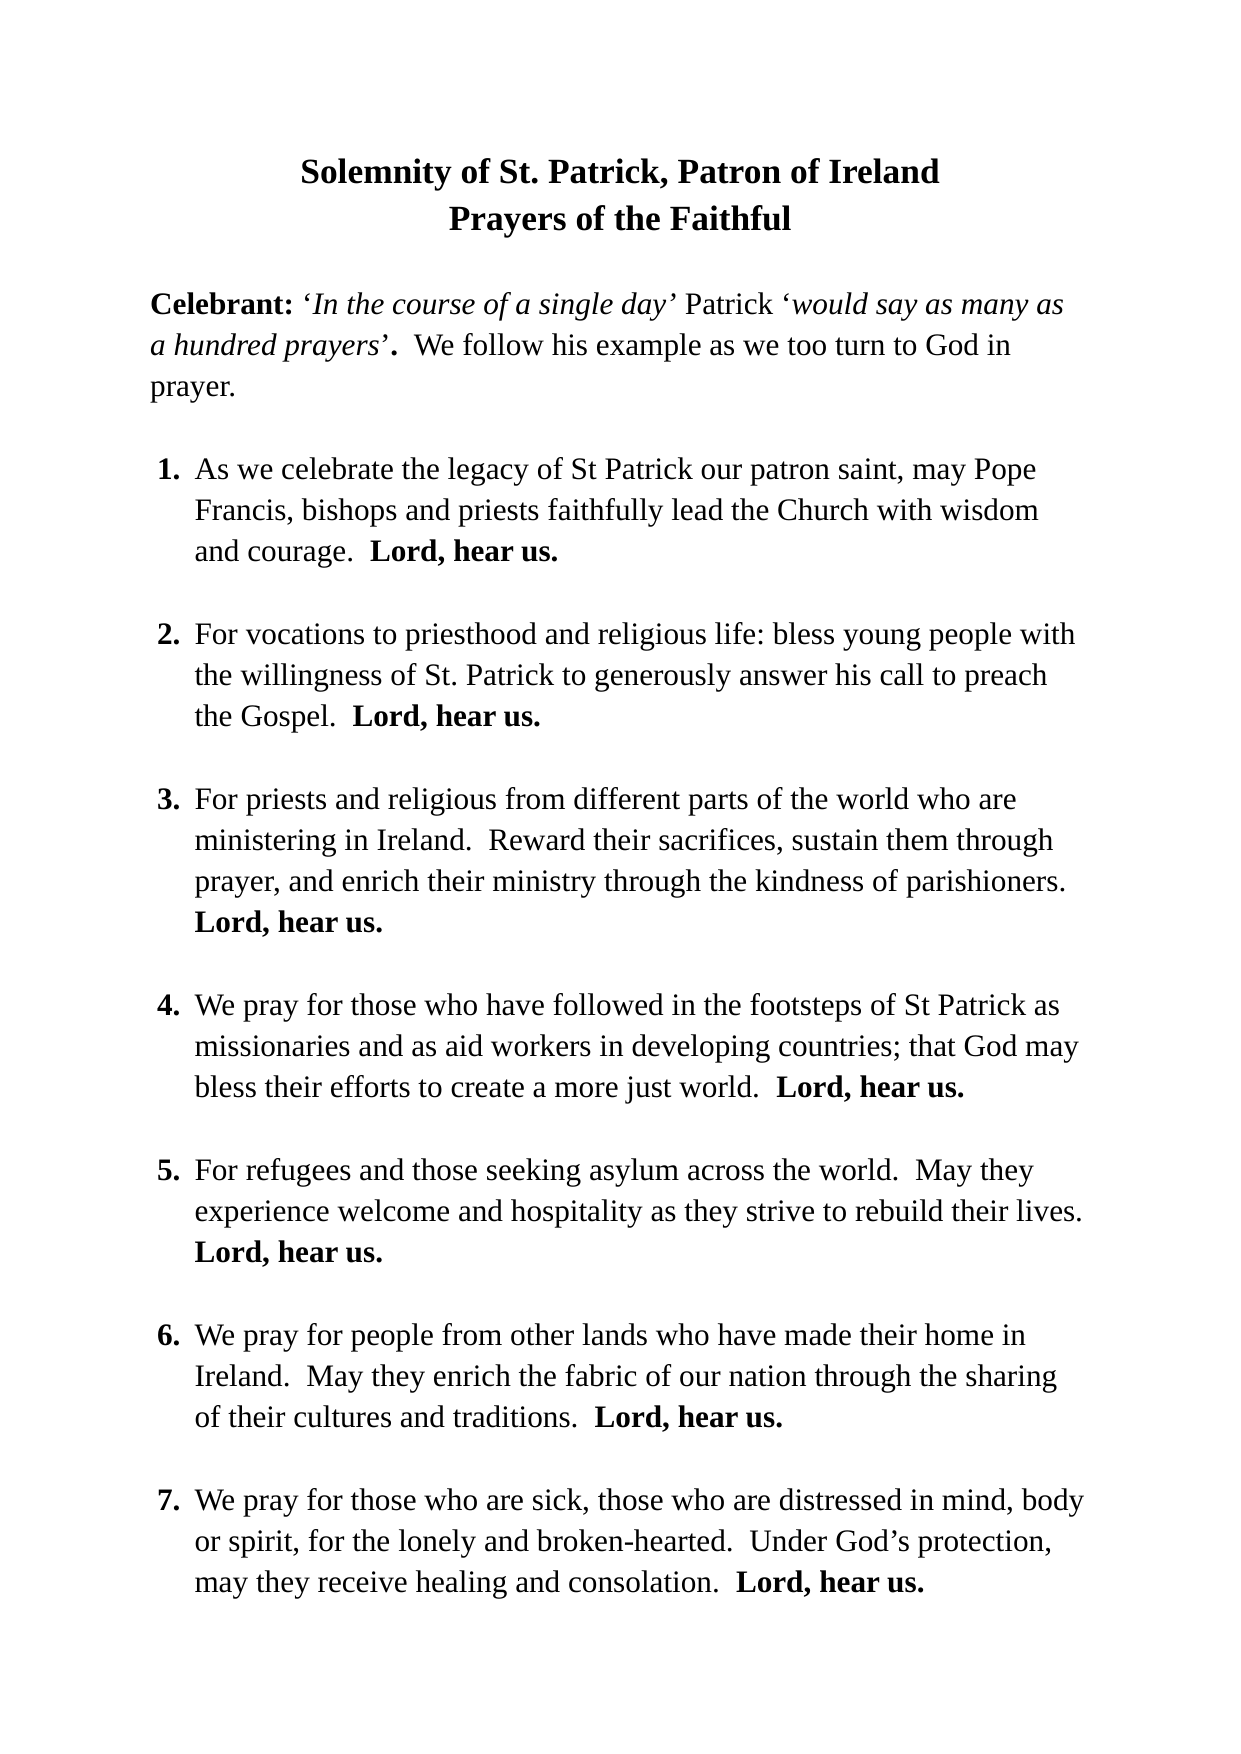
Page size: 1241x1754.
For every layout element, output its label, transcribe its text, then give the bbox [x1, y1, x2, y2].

text Solemnity of St. Patrick, Patron of Ireland [150, 150, 1090, 191]
list For vocations to priesthood and religious life: bless young people with the willingness of St. Patrick to generously answer his call to preach the Gospel. Lord, hear us. [157, 615, 1090, 733]
list For priests and religious from different parts of the world who are ministering in Ireland. Reward their sacrifices, sustain them through prayer, and enrich their ministry through the kindness of parishioners. Lord, hear us. [157, 780, 1090, 940]
text Prayers of the Faithful [150, 197, 1090, 238]
list As we celebrate the legacy of St Patrick our patron saint, may Pope Francis, bishops and priests faithfully lead the Church with wisdom and courage. Lord, hear us. [157, 450, 1090, 568]
list We pray for those who have followed in the footsteps of St Patrick as missionaries and as aid workers in developing countries; that God may bless their efforts to create a more just world. Lord, hear us. [157, 986, 1090, 1105]
list For refugees and those seeking asylum across the world. May they experience welcome and hospitality as they strive to rebuild their lives. Lord, hear us. [157, 1151, 1090, 1270]
text Celebrant: ‘In the course of a single day’ Patrick ‘would say as many as a hundred prayers’. We follow his example as we too turn to God in prayer. [150, 285, 1090, 403]
list We pray for those who are sick, those who are distressed in mind, body or spirit, for the lonely and broken-hearted. Under God’s protection, may they receive healing and consolation. Lord, hear us. [157, 1481, 1090, 1600]
list We pray for people from other lands who have made their home in Ireland. May they enrich the fabric of our nation through the sharing of their cultures and traditions. Lord, hear us. [157, 1316, 1090, 1435]
